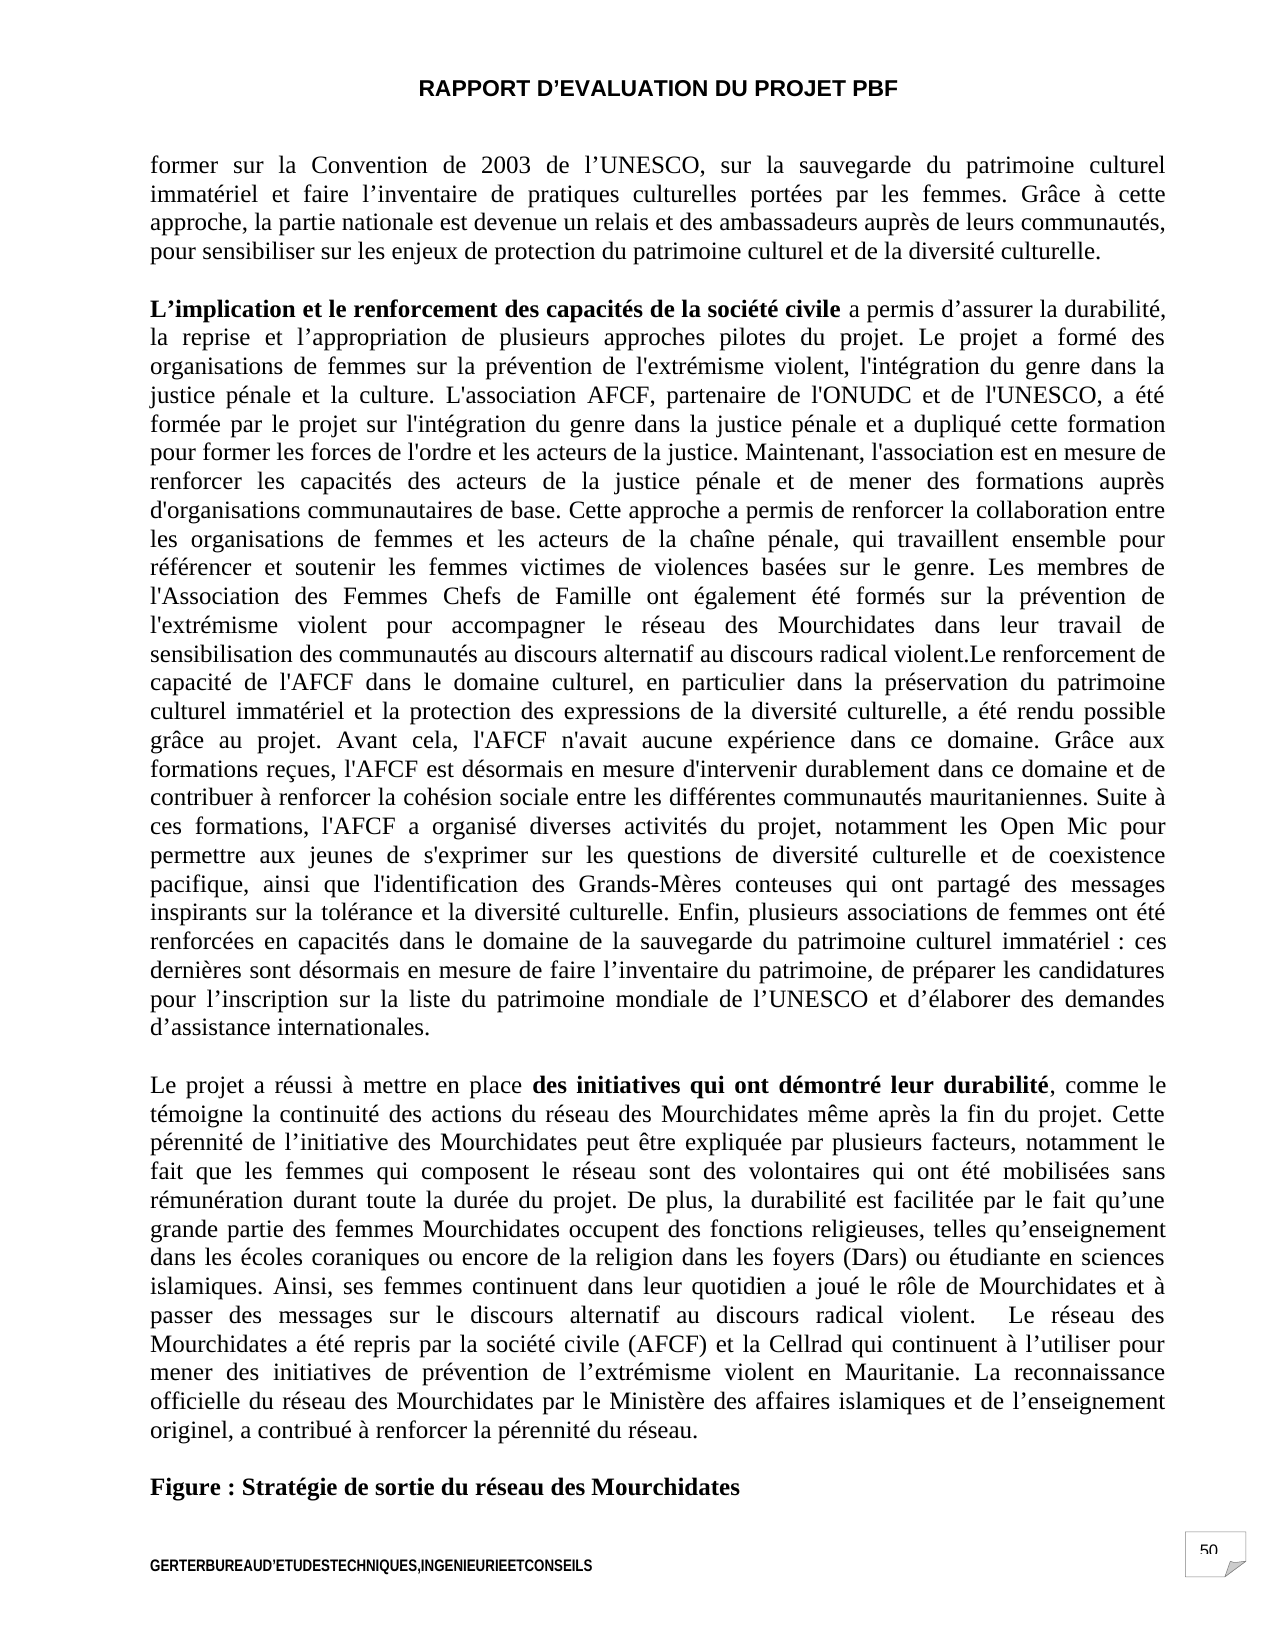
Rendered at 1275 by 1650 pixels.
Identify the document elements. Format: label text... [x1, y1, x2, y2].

text L’implication et le renforcement des capacités de la société civile a permis d’assurer la durabilité, la reprise et l’appropriation de plusieurs approches pilotes du projet. Le projet a formé des organisations de femmes sur la prévention de l'extrémisme violent, l'intégration du genre dans la justice pénale et la culture. L'association AFCF, partenaire de l'ONUDC et de l'UNESCO, a été formée par le projet sur l'intégration du genre dans la justice pénale et a dupliqué cette formation pour former les forces de l'ordre et les acteurs de la justice. Maintenant, l'association est en mesure de renforcer les capacités des acteurs de la justice pénale et de mener des formations auprès d'organisations communautaires de base. Cette approche a permis de renforcer la collaboration entre les organisations de femmes et les acteurs de la chaîne pénale, qui travaillent ensemble pour référencer et soutenir les femmes victimes de violences basées sur le genre. Les membres de l'Association des Femmes Chefs de Famille ont également été formés sur la prévention de l'extrémisme violent pour accompagner le réseau des Mourchidates dans leur travail de sensibilisation des communautés au discours alternatif au discours radical violent.Le renforcement de capacité de l'AFCF dans le domaine culturel, en particulier dans la préservation du patrimoine culturel immatériel et la protection des expressions de la diversité culturelle, a été rendu possible grâce au projet. Avant cela, l'AFCF n'avait aucune expérience dans ce domaine. Grâce aux formations reçues, l'AFCF est désormais en mesure d'intervenir durablement dans ce domaine et de contribuer à renforcer la cohésion sociale entre les différentes communautés mauritaniennes. Suite à ces formations, l'AFCF a organisé diverses activités du projet, notamment les Open Mic pour permettre aux jeunes de s'exprimer sur les questions de diversité culturelle et de coexistence pacifique, ainsi que l'identification des Grands-Mères conteuses qui ont partagé des messages inspirants sur la tolérance et la diversité culturelle. Enfin, plusieurs associations de femmes ont été renforcées en capacités dans le domaine de la sauvegarde du patrimoine culturel immatériel : ces dernières sont désormais en mesure de faire l’inventaire du patrimoine, de préparer les candidatures pour l’inscription sur la liste du patrimoine mondiale de l’UNESCO et d’élaborer des demandes d’assistance internationales. [150, 524, 1167, 1271]
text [150, 1300, 1167, 1472]
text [150, 150, 1167, 495]
